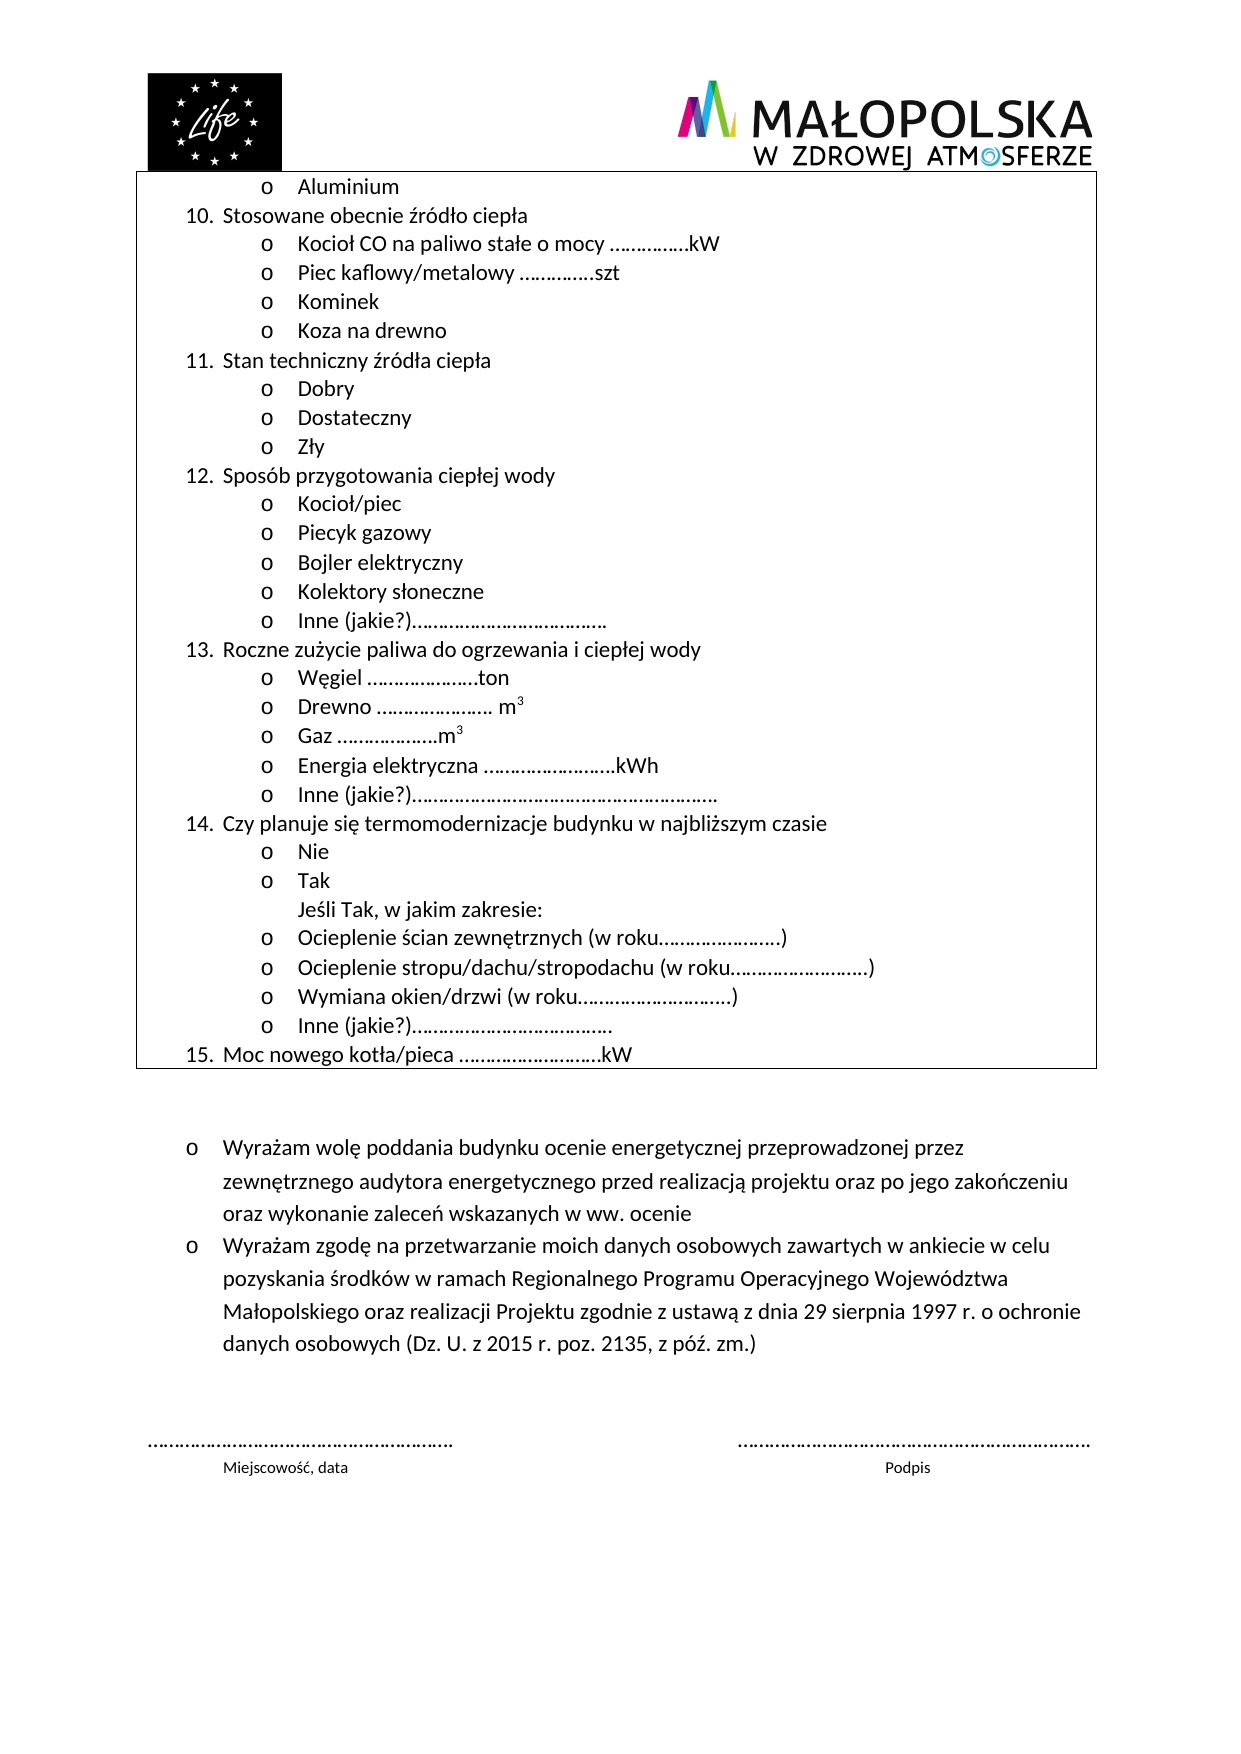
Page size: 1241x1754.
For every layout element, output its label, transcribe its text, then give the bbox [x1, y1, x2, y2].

picture [147, 73, 282, 171]
list Wyrażam zgodę na przetwarzanie moich danych osobowych zawartych w ankiecie w celu pozyskania środków w ramach Regionalnego Programu Operacyjnego Województwa Małopolskiego oraz realizacji Projektu zgodnie z ustawą z dnia 29 sierpnia 1997 r. o ochronie danych osobowych (Dz. U. z 2015 r. poz. 2135, z póź. zm.) [185, 1231, 1093, 1357]
list Wyrażam wolę poddania budynku ocenie energetycznej przeprowadzonej przez zewnętrznego audytora energetycznego przed realizacją projektu oraz po jego zakończeniu oraz wykonanie zaleceń wskazanych w ww. ocenie [185, 1133, 1093, 1227]
text Miejscowość, data Podpis [148, 1458, 1093, 1478]
picture [677, 80, 1093, 171]
text …………………………………………………. …………………………………………………………. [148, 1426, 1093, 1453]
